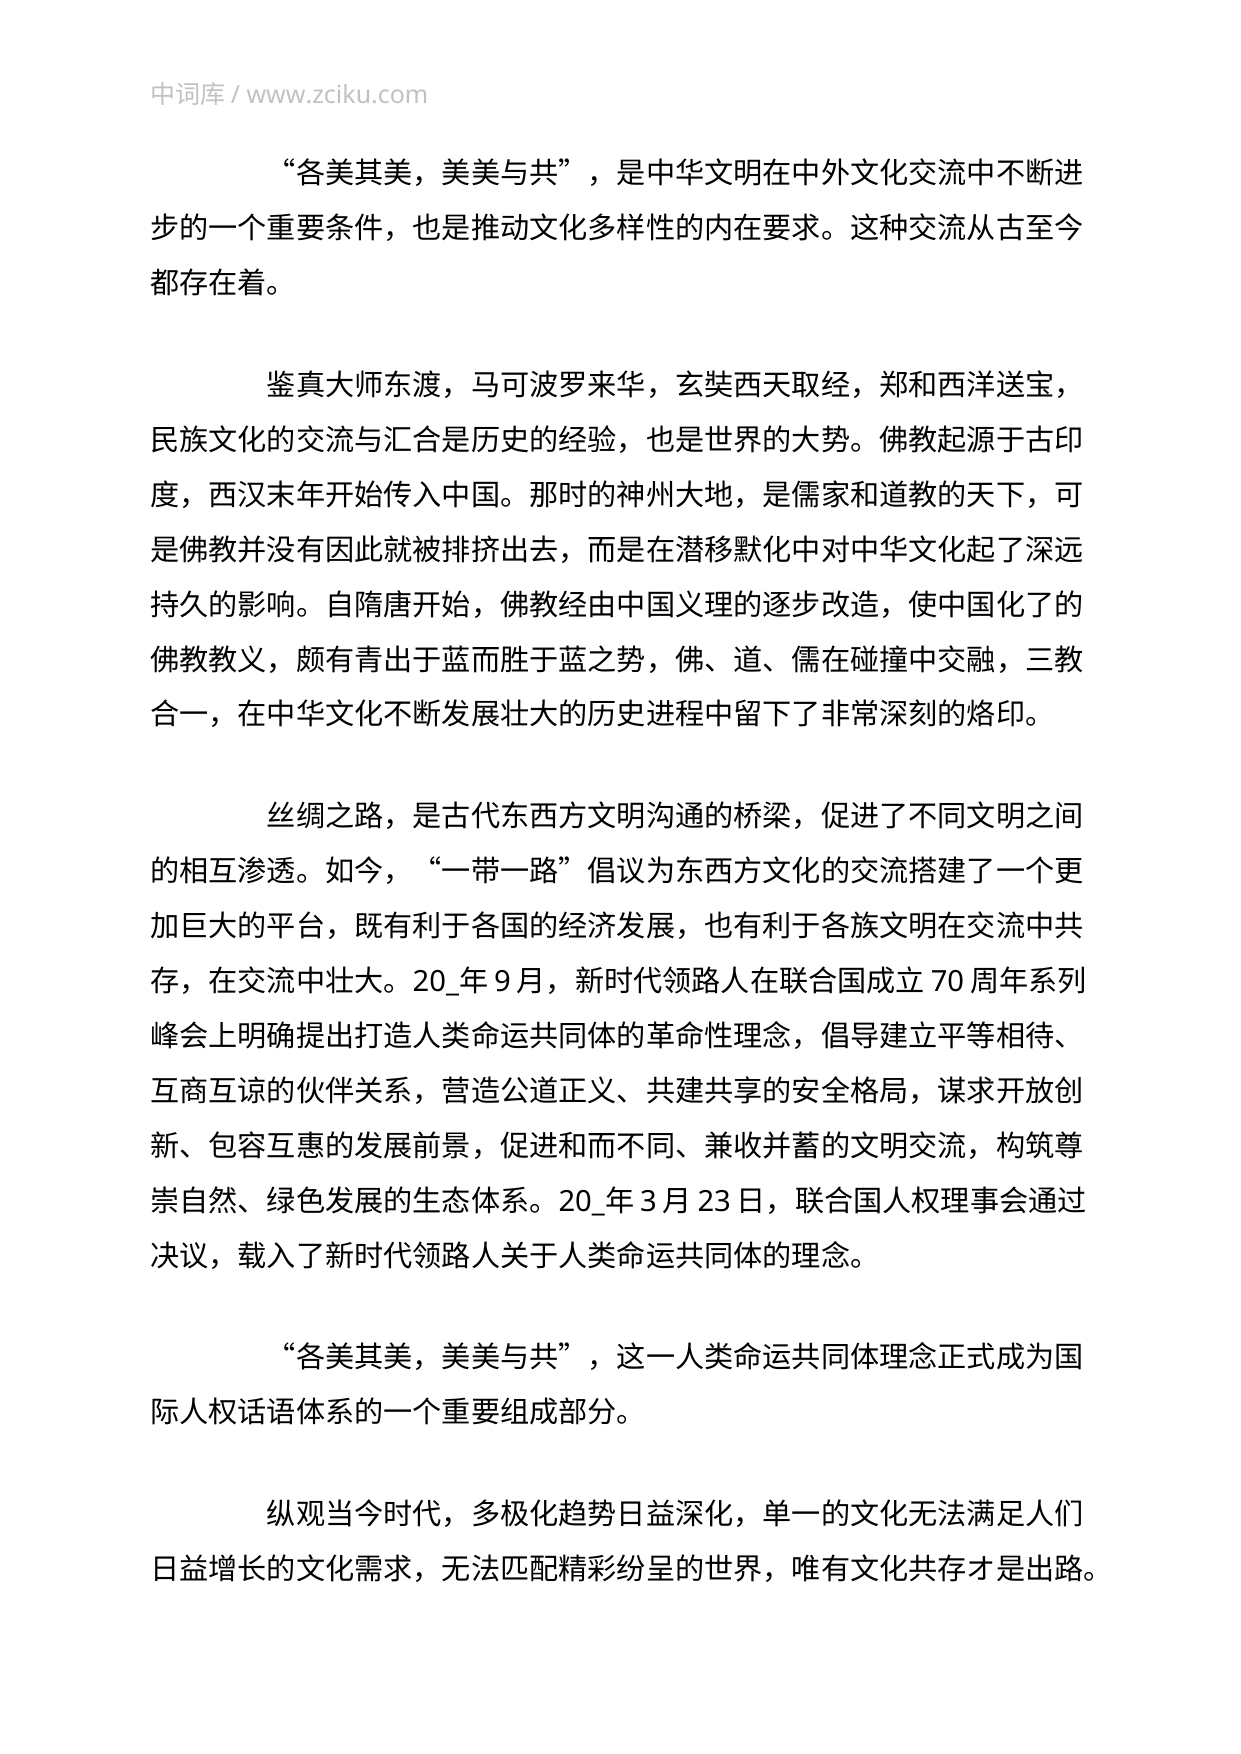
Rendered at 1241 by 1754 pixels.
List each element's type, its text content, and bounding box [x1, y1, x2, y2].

text 丝绸之路，是古代东西方文明沟通的桥梁，促进了不同文明之间的相互渗透。如今，“一带一路”倡议为东西方文化的交流搭建了一个更加巨大的平台，既有利于各国的经济发展，也有利于各族文明在交流中共存，在交流中壮大。20_年9月，新时代领路人在联合国成立70周年系列峰会上明确提出打造人类命运共同体的革命性理念，倡导建立平等相待、互商互谅的伙伴关系，营造公道正义、共建共享的安全格局，谋求开放创新、包容互惠的发展前景，促进和而不同、兼收并蓄的文明交流，构筑尊崇自然、绿色发展的生态体系。20_年3月23日，联合国人权理事会通过决议，载入了新时代领路人关于人类命运共同体的理念。 [150, 793, 1090, 1274]
text “各美其美，美美与共”，这一人类命运共同体理念正式成为国际人权话语体系的一个重要组成部分。 [150, 1334, 1090, 1431]
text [150, 1491, 1090, 1588]
text “各美其美，美美与共”，是中华文明在中外文化交流中不断进步的一个重要条件，也是推动文化多样性的内在要求。这种交流从古至今都存在着。 [150, 150, 1090, 302]
text 鉴真大师东渡，马可波罗来华，玄奘西天取经，郑和西洋送宝，民族文化的交流与汇合是历史的经验，也是世界的大势。佛教起源于古印度，西汉末年开始传入中国。那时的神州大地，是儒家和道教的天下，可是佛教并没有因此就被排挤出去，而是在潜移默化中对中华文化起了深远持久的影响。自隋唐开始，佛教经由中国义理的逐步改造，使中国化了的佛教教义，颇有青出于蓝而胜于蓝之势，佛、道、儒在碰撞中交融，三教合一，在中华文化不断发展壮大的历史进程中留下了非常深刻的烙印。 [150, 362, 1090, 733]
